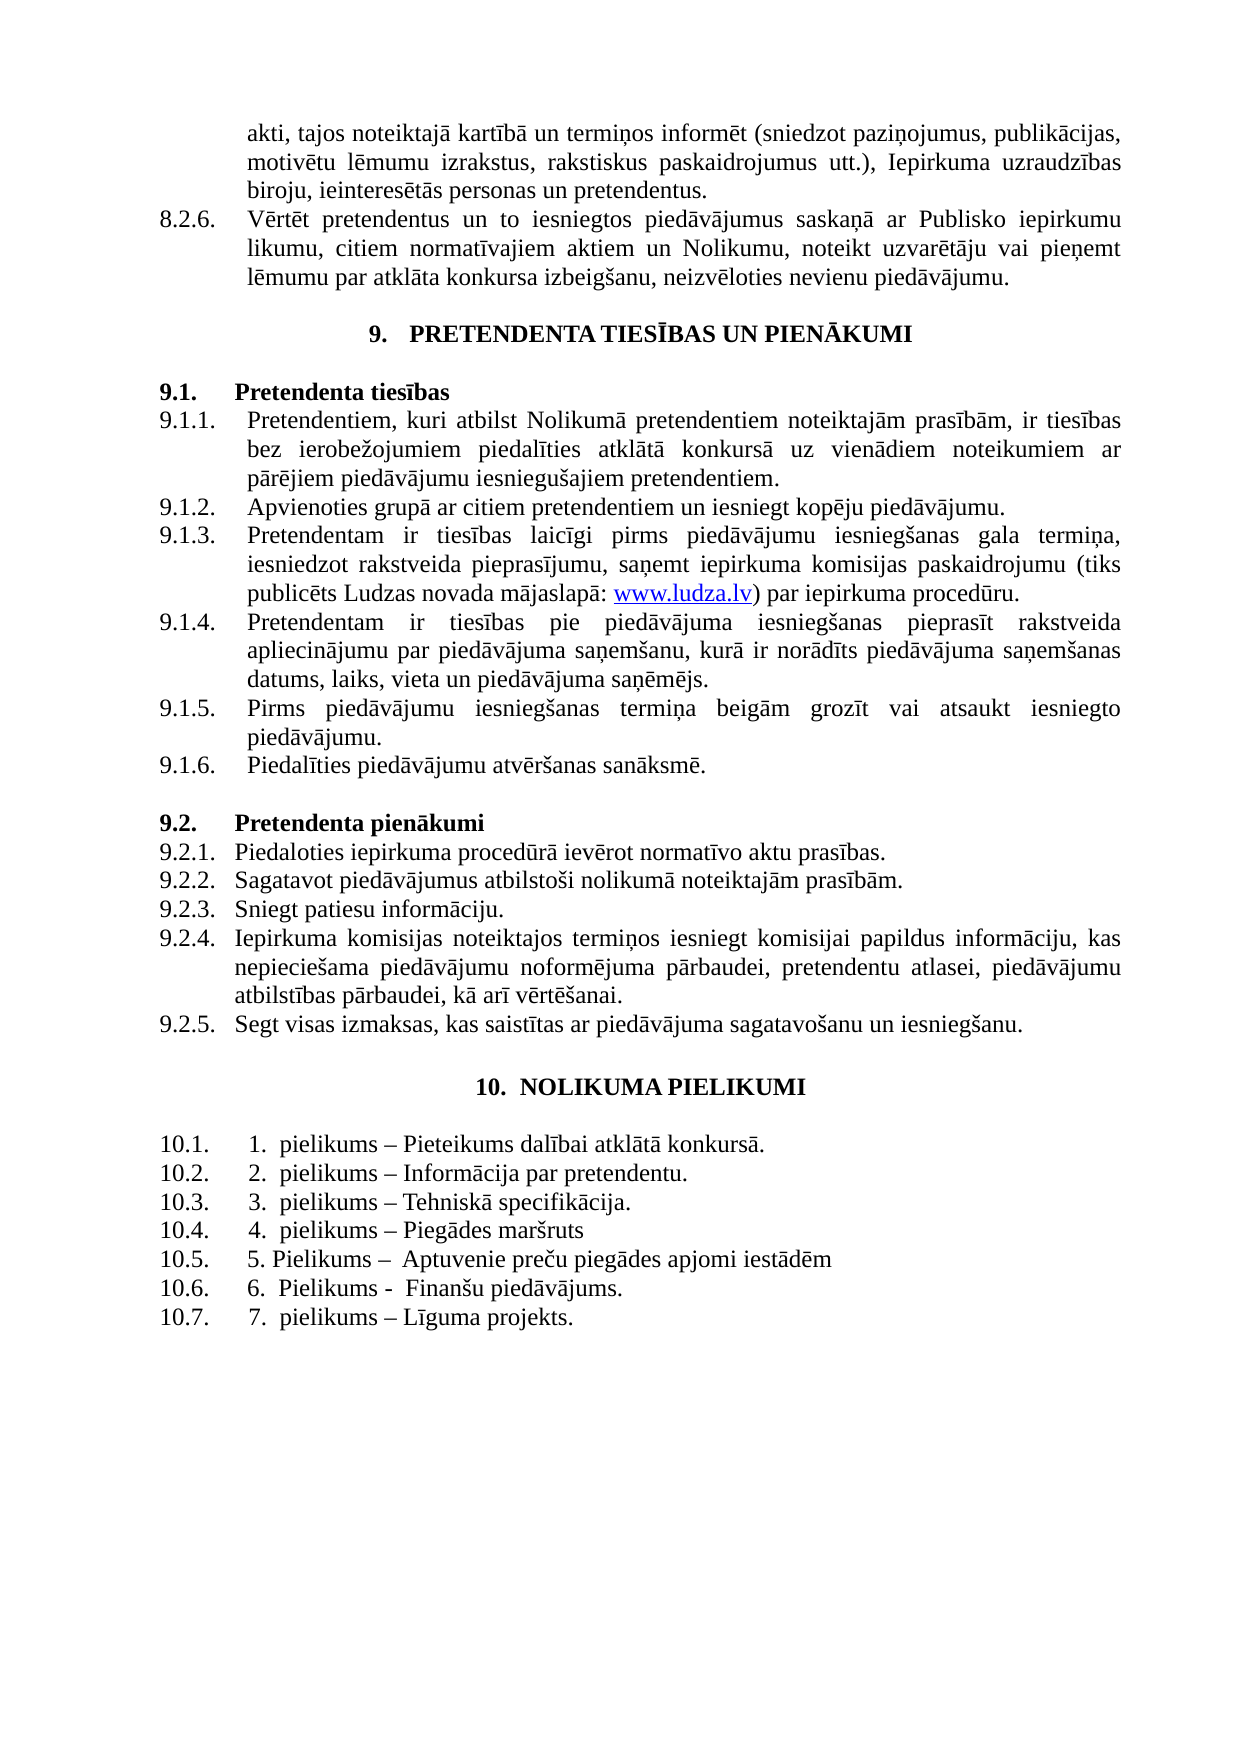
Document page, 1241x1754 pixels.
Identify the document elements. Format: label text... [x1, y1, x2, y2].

list Pretendentiem, kuri atbilst Nolikumā pretendentiem noteiktajām prasībām, ir tiesības bez ierobežojumiem piedalīties atklātā konkursā uz vienādiem noteikumiem ar pārējiem piedāvājumu iesniegušajiem pretendentiem. [159, 406, 1122, 492]
text 10.6. 6. Pielikums - Finanšu piedāvājums. [159, 1273, 1122, 1302]
text 10.4. 4. pielikums – Piegādes maršruts [159, 1215, 1122, 1244]
text 10.5. 5. Pielikums – Aptuvenie preču piegādes apjomi iestādēm [159, 1244, 1122, 1273]
list Vērtēt pretendentus un to iesniegtos piedāvājumus saskaņā ar Publisko iepirkumu likumu, citiem normatīvajiem aktiem un Nolikumu, noteikt uzvarētāju vai pieņemt lēmumu par atklāta konkursa izbeigšanu, neizvēloties nevienu piedāvājumu. [159, 204, 1122, 291]
list Piedaloties iepirkuma procedūrā ievērot normatīvo aktu prasības. [159, 837, 1122, 866]
list Sagatavot piedāvājumus atbilstoši nolikumā noteiktajām prasībām. [159, 866, 1122, 894]
list NOLIKUMA PIELIKUMI [159, 1072, 1122, 1100]
list Pretendentam ir tiesības pie piedāvājuma iesniegšanas pieprasīt rakstveida apliecinājumu par piedāvājuma saņemšanu, kurā ir norādīts piedāvājuma saņemšanas datums, laiks, vieta un piedāvājuma saņēmējs. [159, 607, 1122, 693]
list Pirms piedāvājumu iesniegšanas termiņa beigām grozīt vai atsaukt iesniegto piedāvājumu. [159, 693, 1122, 751]
list Segt visas izmaksas, kas saistītas ar piedāvājuma sagatavošanu un iesniegšanu. [159, 1009, 1122, 1038]
text 10.2. 2. pielikums – Informācija par pretendentu. [159, 1158, 1122, 1187]
text 10.7. 7. pielikums – Līguma projekts. [159, 1302, 1122, 1330]
list Piedalīties piedāvājumu atvēršanas sanāksmē. [159, 751, 1122, 779]
list Iepirkuma komisijas noteiktajos termiņos iesniegt komisijai papildus informāciju, kas nepieciešama piedāvājumu noformējuma pārbaudei, pretendentu atlasei, piedāvājumu atbilstības pārbaudei, kā arī vērtēšanai. [159, 923, 1122, 1009]
list Pretendenta tiesības [159, 377, 1122, 406]
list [159, 118, 1122, 204]
list Apvienoties grupā ar citiem pretendentiem un iesniegt kopēju piedāvājumu. [159, 492, 1122, 521]
list Pretendenta tiesības un pienākumi [159, 319, 1122, 348]
list Sniegt patiesu informāciju. [159, 894, 1122, 923]
text 10.3. 3. pielikums – Tehniskā specifikācija. [159, 1187, 1122, 1215]
list Pretendentam ir tiesības laicīgi pirms piedāvājumu iesniegšanas gala termiņa, iesniedzot rakstveida pieprasījumu, saņemt iepirkuma komisijas paskaidrojumu (tiks publicēts Ludzas novada mājaslapā: www.ludza.lv) par iepirkuma procedūru. [159, 521, 1122, 607]
text 10.1. 1. pielikums – Pieteikums dalībai atklātā konkursā. [159, 1129, 1122, 1158]
list Pretendenta pienākumi [159, 808, 1122, 837]
